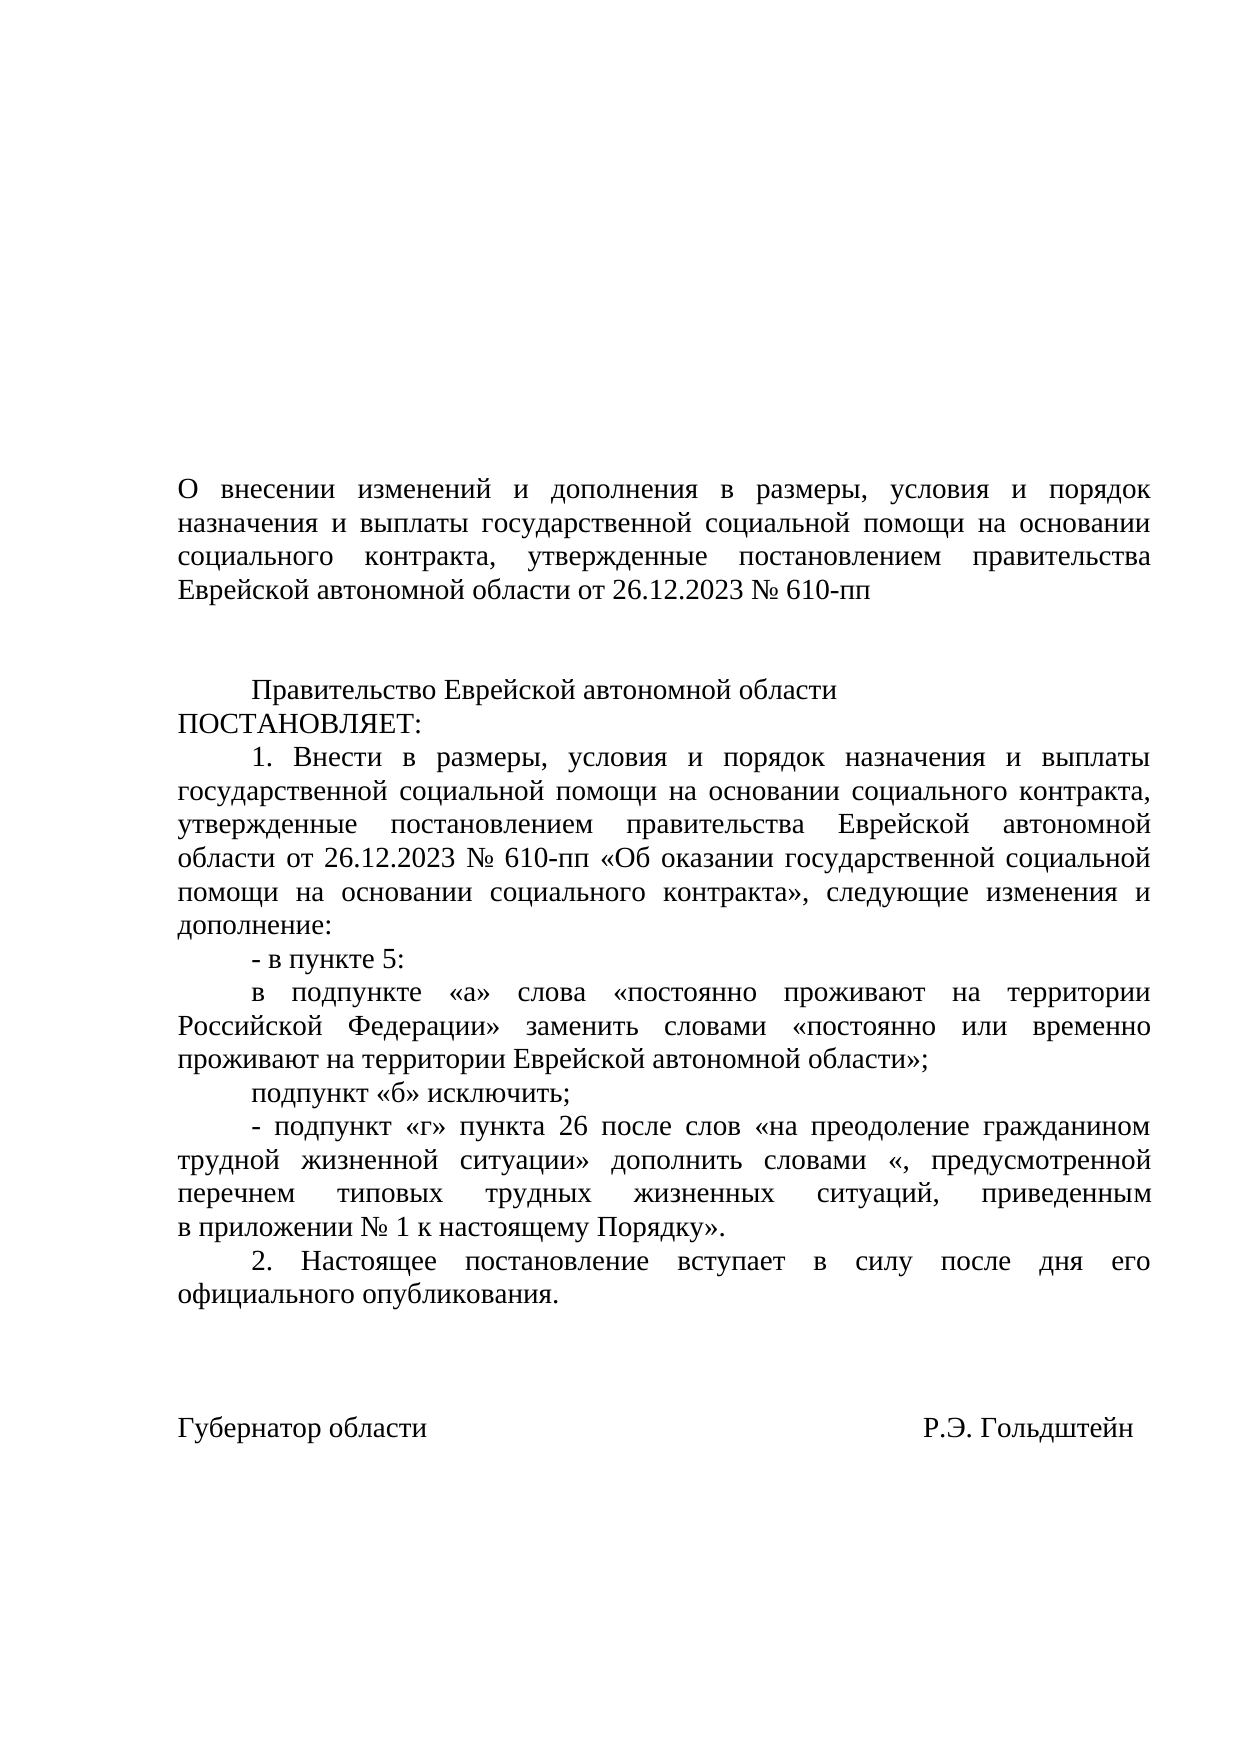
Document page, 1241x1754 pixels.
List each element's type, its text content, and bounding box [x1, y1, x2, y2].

text - подпункт «г» пункта 26 после слов «на преодоление гражданином трудной жизненной ситуации» дополнить словами «, предусмотренной перечнем типовых трудных жизненных ситуаций, приведенным в приложении № 1 к настоящему Порядку». [177, 1108, 1152, 1243]
text ПОСТАНОВЛЯЕТ: [177, 706, 1152, 739]
text 2. Настоящее постановление вступает в силу после дня его официального опубликования. [177, 1243, 1152, 1310]
text Правительство Еврейской автономной области [177, 672, 1152, 706]
text подпункт «б» исключить; [177, 1075, 1152, 1108]
text Губернатор области Р.Э. Гольдштейн [177, 1410, 1152, 1444]
text в подпункте «а» слова «постоянно проживают на территории Российской Федерации» заменить словами «постоянно или временно проживают на территории Еврейской автономной области»; [177, 974, 1152, 1075]
text 1. Внести в размеры, условия и порядок назначения и выплаты государственной социальной помощи на основании социального контракта, утвержденные постановлением правительства Еврейской автономной области от 26.12.2023 № 610-пп «Об оказании государственной социальной помощи на основании социального контракта», следующие изменения и дополнение: [177, 739, 1152, 941]
text - в пункте 5: [177, 941, 1152, 974]
title О внесении изменений и дополнения в размеры, условия и порядок назначения и выплаты государственной социальной помощи на основании социального контракта, утвержденные постановлением правительства Еврейской автономной области от 26.12.2023 № 610-пп [177, 471, 1152, 605]
